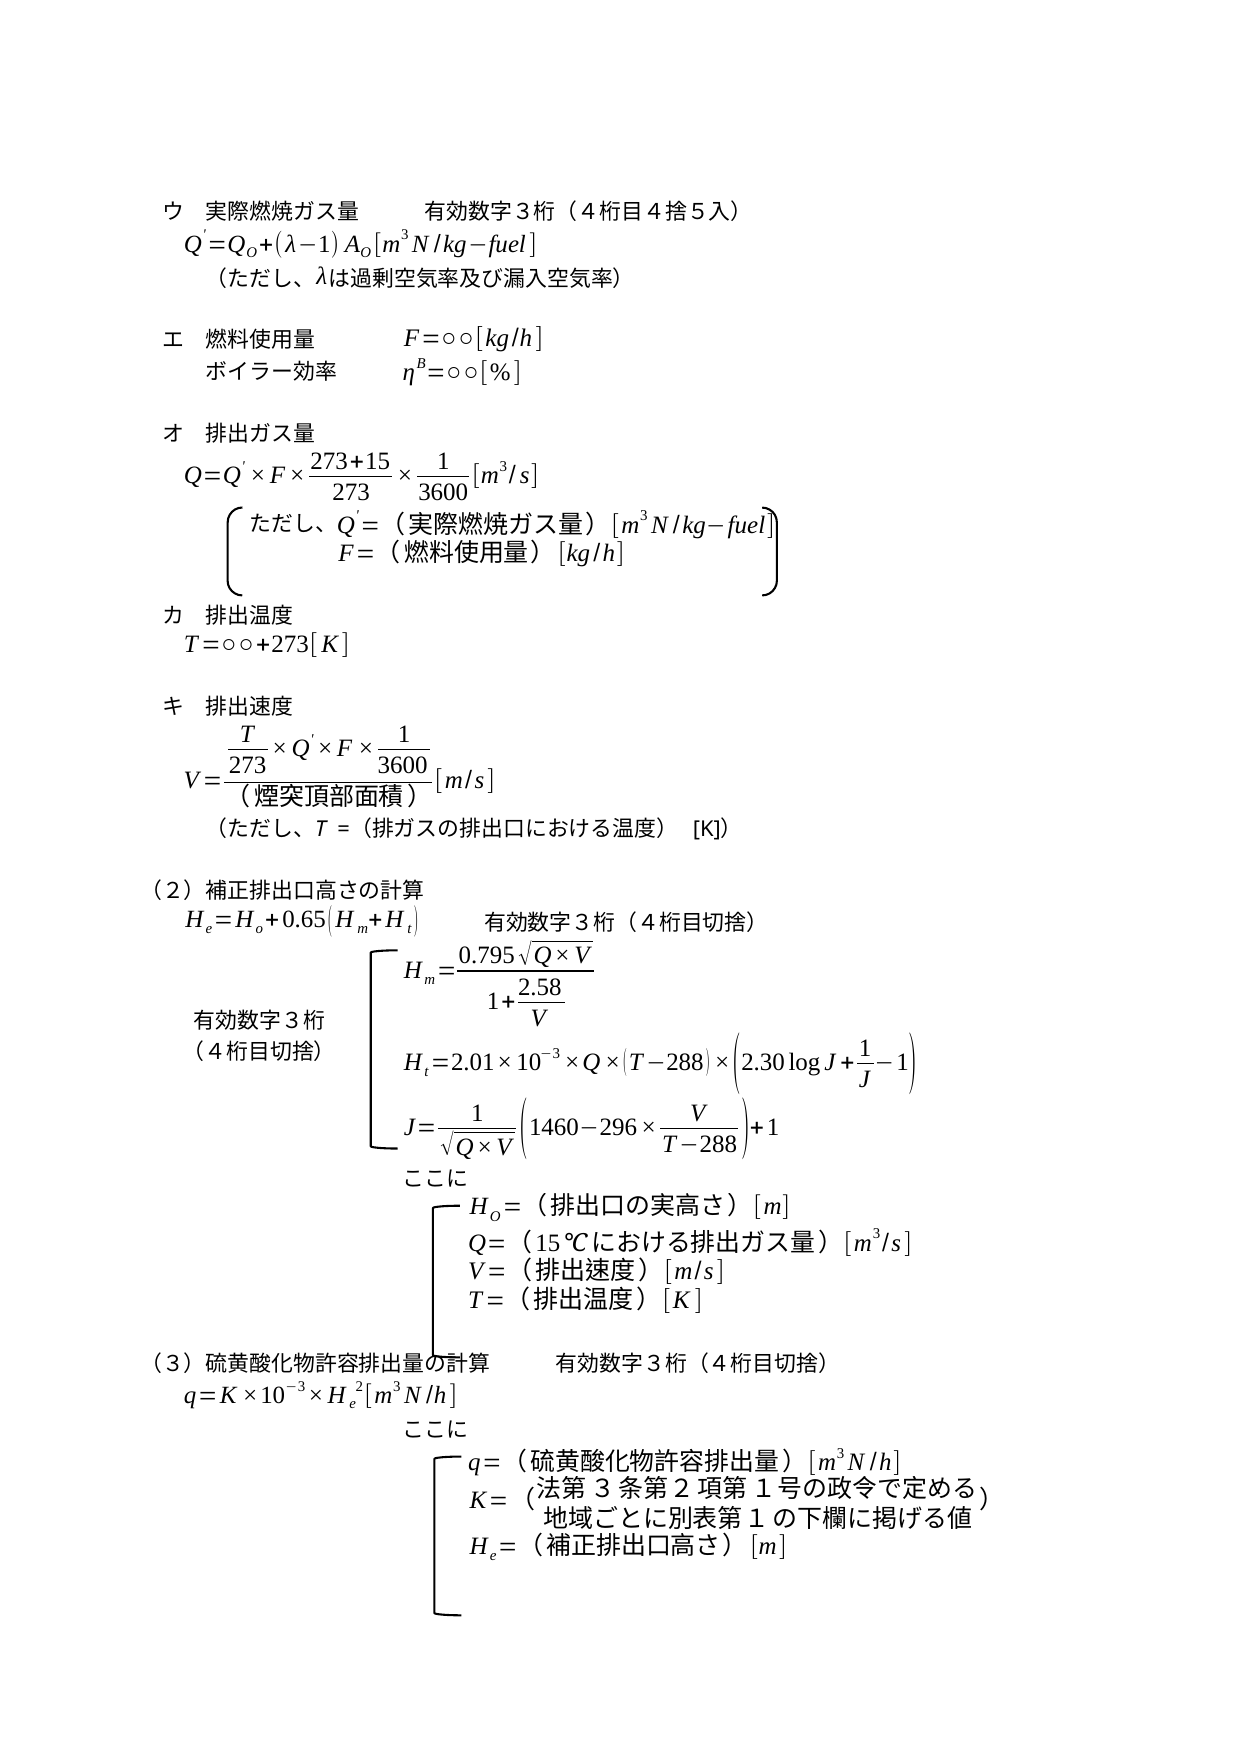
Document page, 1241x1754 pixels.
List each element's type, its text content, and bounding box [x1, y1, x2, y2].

text （ただし、T =（排ガスの排出口における温度） [K]） [206, 811, 1122, 843]
text ウ 実際燃焼ガス量 有効数字３桁（４桁目４捨５入） [162, 194, 1122, 226]
text キ 排出速度 [162, 689, 1122, 721]
text オ 排出ガス量 [162, 416, 1122, 447]
text ただし、 [249, 506, 770, 538]
text エ 燃料使用量 [162, 322, 1122, 354]
text （２）補正排出口高さの計算 [140, 873, 1122, 904]
text （ただし、は過剰空気率及び漏入空気率） [206, 261, 1122, 292]
text 有効数字３桁（４桁目切捨） [184, 904, 1122, 939]
text カ 排出温度 [162, 598, 1122, 629]
text ただし、 [766, 506, 1122, 538]
text ボイラー効率 [206, 354, 1122, 386]
text ここに [402, 1412, 1122, 1444]
text （３）硫黄酸化物許容排出量の計算 有効数字３桁（４桁目切捨） [140, 1346, 1122, 1377]
text ここに [402, 1161, 1122, 1193]
